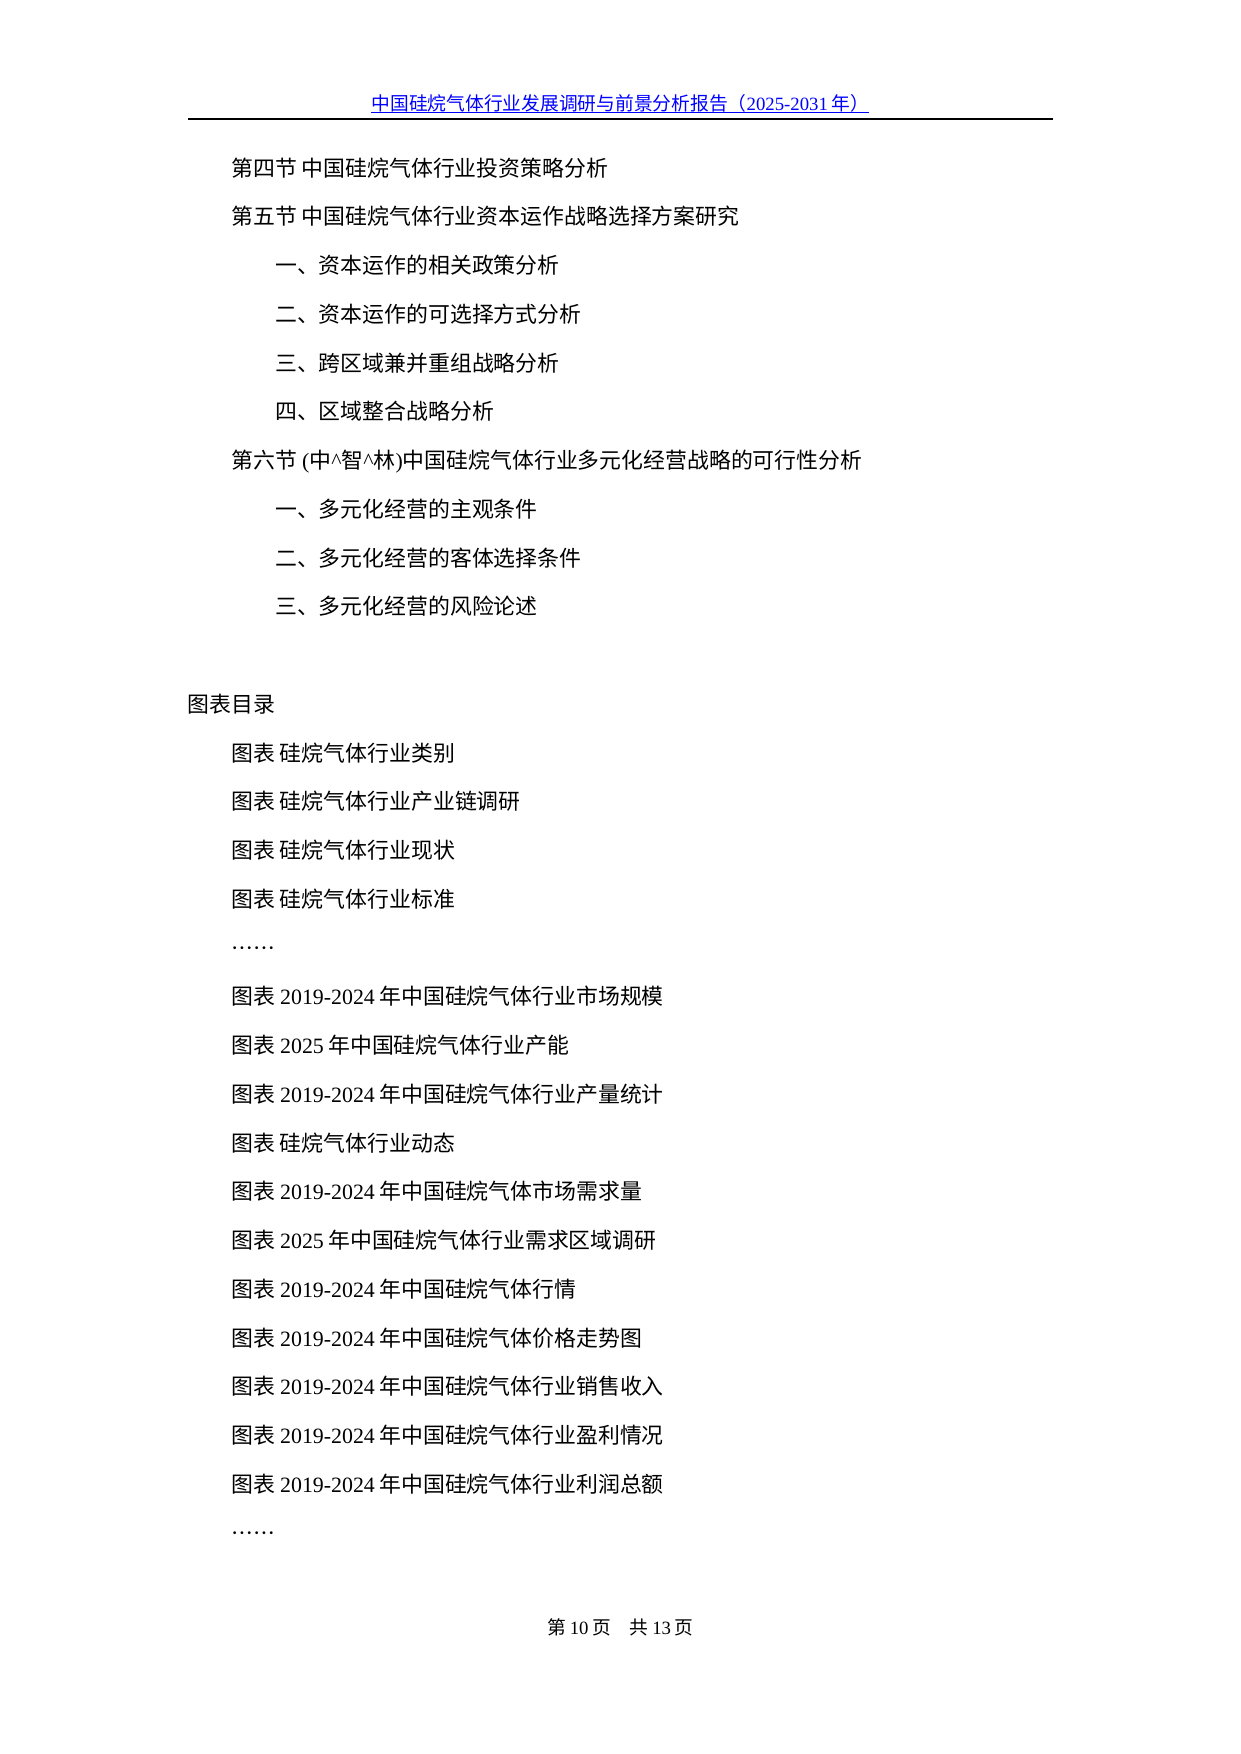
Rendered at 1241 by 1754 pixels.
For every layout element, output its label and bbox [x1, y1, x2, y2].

text [187, 150, 1053, 1548]
